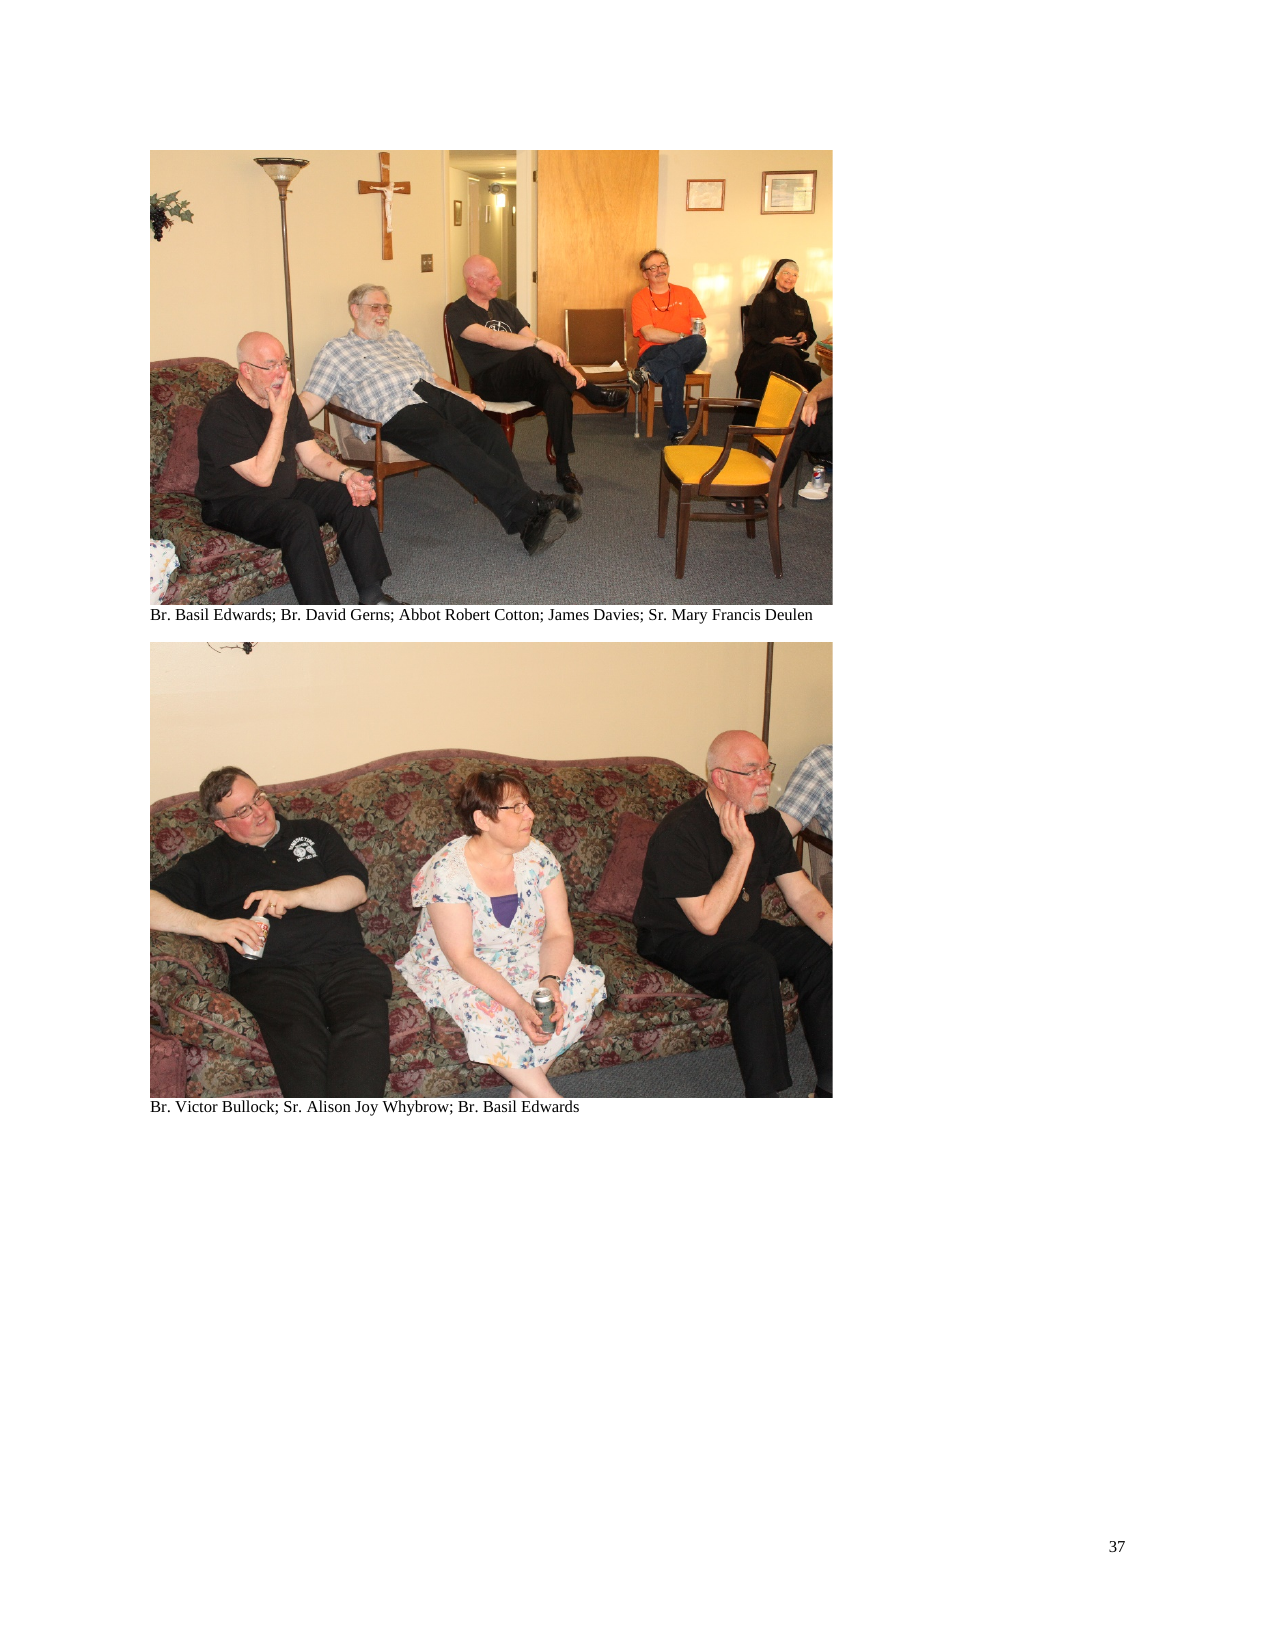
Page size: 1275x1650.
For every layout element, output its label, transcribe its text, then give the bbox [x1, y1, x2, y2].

text Br. Victor Bullock; Sr. Alison Joy Whybrow; Br. Basil Edwards [150, 1097, 1125, 1116]
picture [150, 150, 833, 605]
text Br. Basil Edwards; Br. David Gerns; Abbot Robert Cotton; James Davies; Sr. Mary Francis Deulen [150, 604, 1125, 624]
picture [150, 642, 833, 1098]
